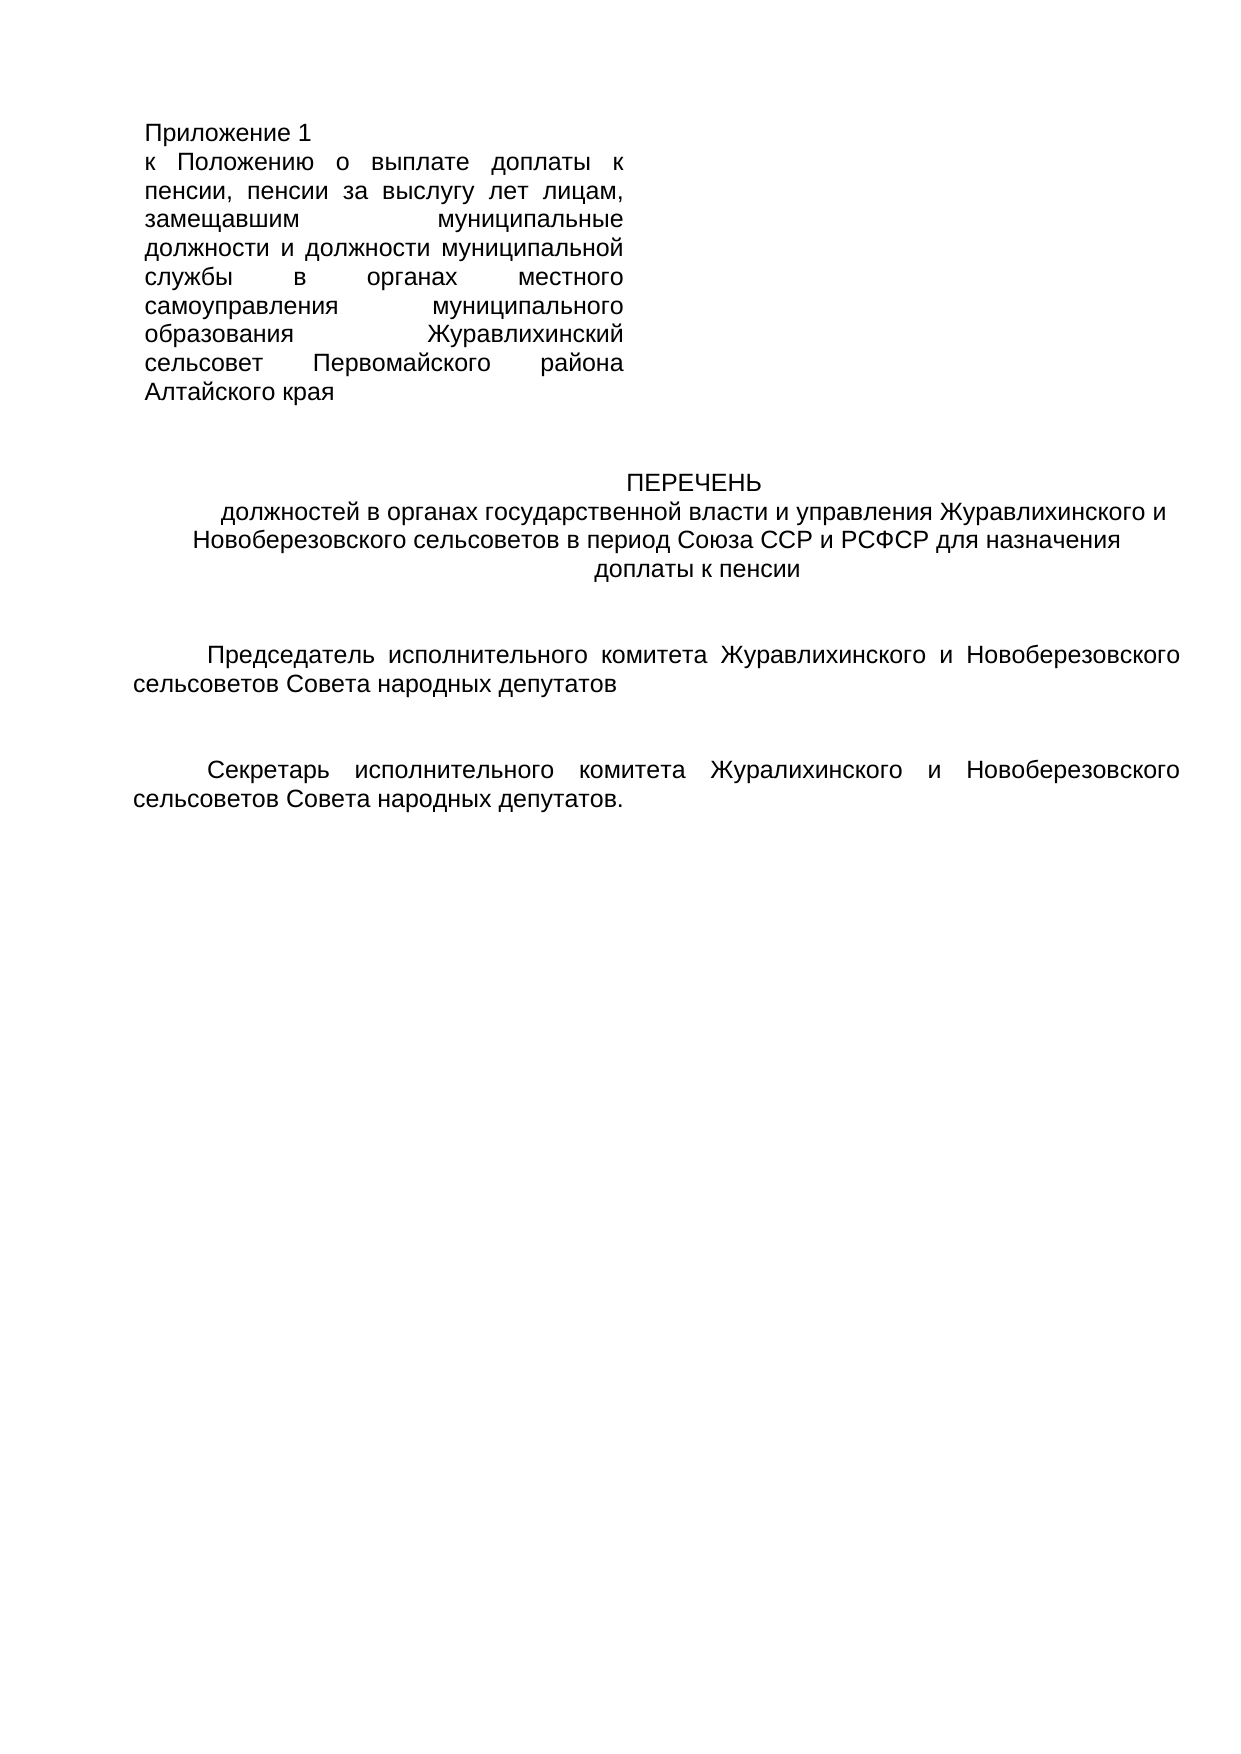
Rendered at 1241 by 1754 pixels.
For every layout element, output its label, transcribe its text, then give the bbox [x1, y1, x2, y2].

text доплаты к пенсии [133, 554, 1181, 583]
text Секретарь исполнительного комитета Журалихинского и Новоберезовского сельсоветов Совета народных депутатов. [133, 755, 1181, 813]
table_header Приложение 1 к Положению о выплате доплаты к пенсии, пенсии за выслугу лет лицам, замещавшим муниципальные должности и должности муниципальной службы в органах местного самоуправления муниципального образования Журавлихинский сельсовет Первомайского района Алтайского края [133, 118, 635, 434]
text Председатель исполнительного комитета Журавлихинского и Новоберезовского сельсоветов Совета народных депутатов [133, 640, 1181, 698]
text должностей в органах государственной власти и управления Журавлихинского и Новоберезовского сельсоветов в период Союза ССР и РСФСР для назначения [133, 497, 1181, 554]
text ПЕРЕЧЕНЬ [133, 468, 1181, 497]
